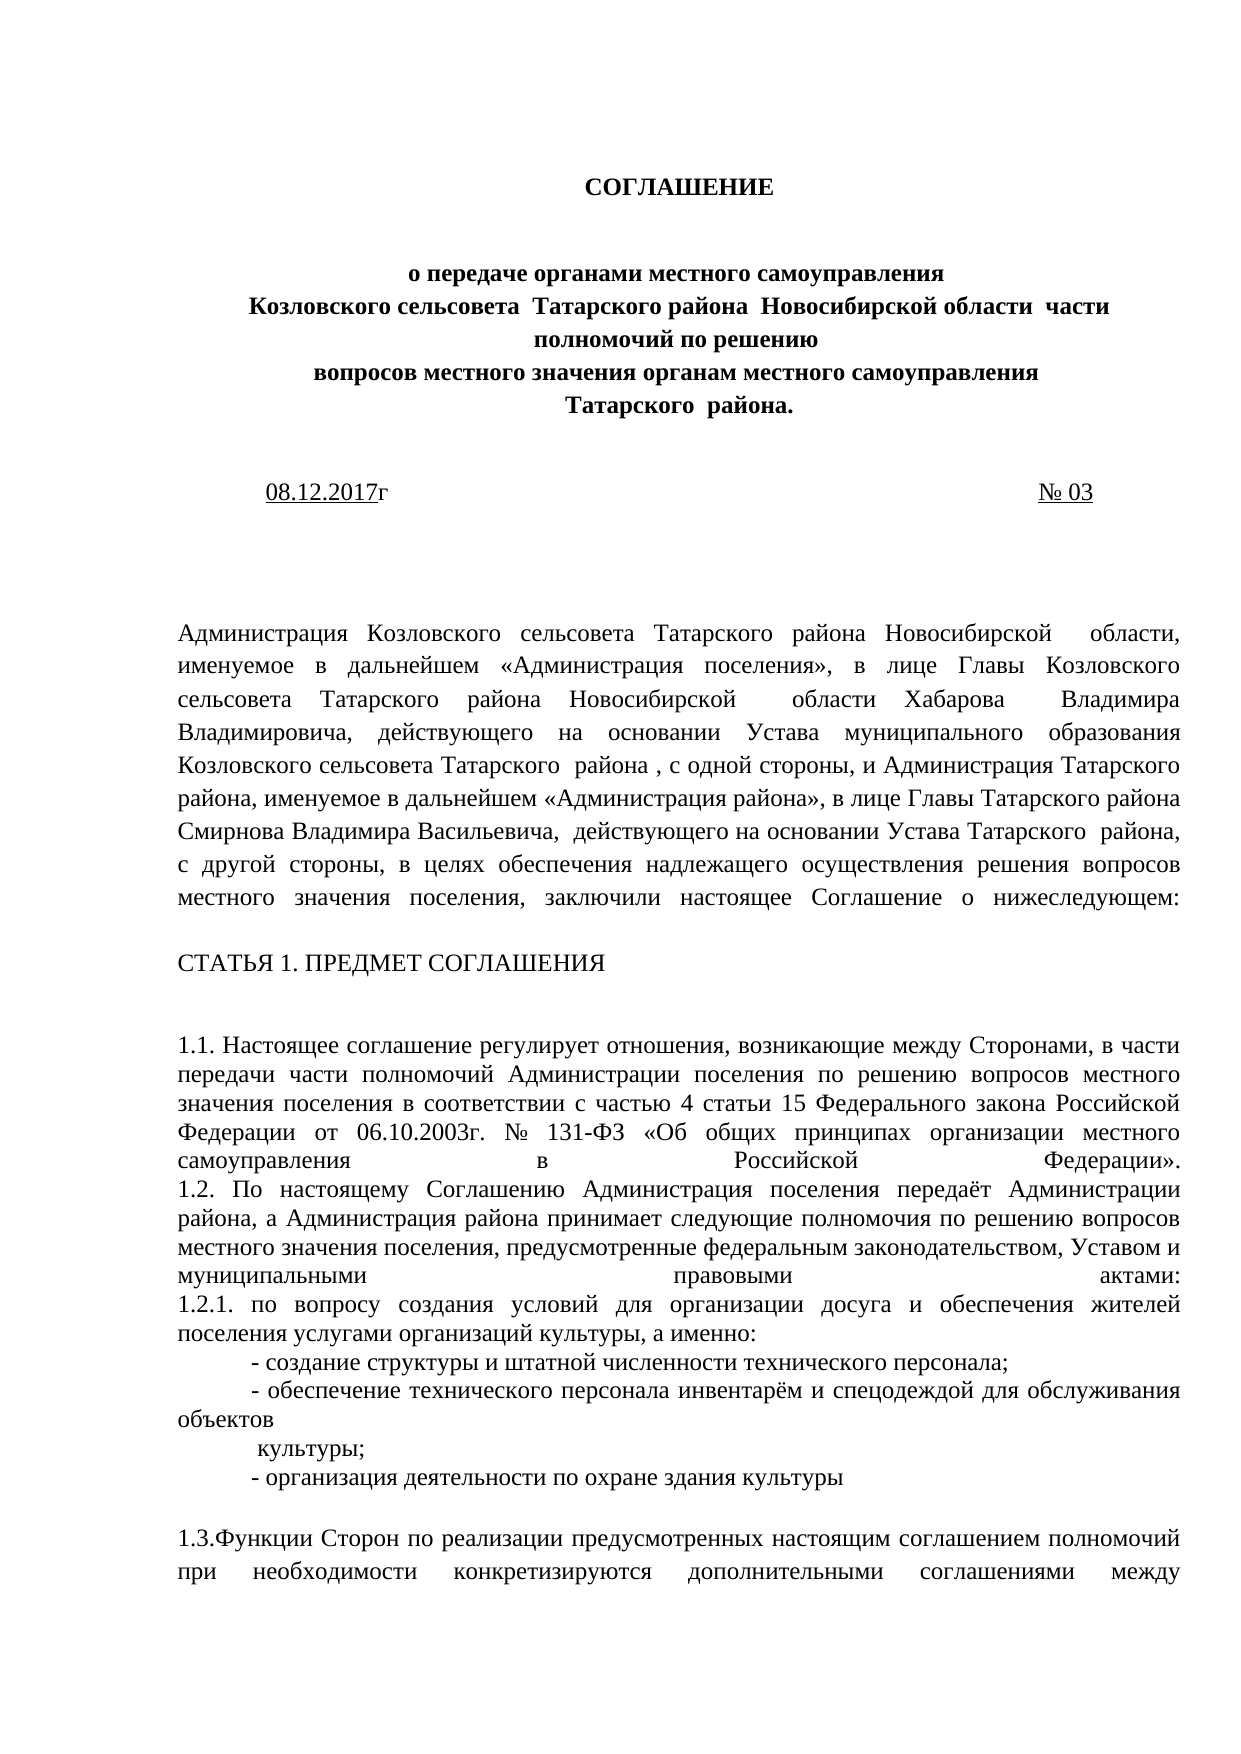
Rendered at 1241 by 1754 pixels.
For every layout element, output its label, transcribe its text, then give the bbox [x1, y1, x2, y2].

text Администрация Козловского сельсовета Татарского района Новосибирской области, именуемое в дальнейшем «Администрация поселения», в лице Главы Козловского сельсовета Татарского района Новосибирской области Хабарова Владимира Владимировича, действующего на основании Устава муниципального образования Козловского сельсовета Татарского района , с одной стороны, и Администрация Татарского района, именуемое в дальнейшем «Администрация района», в лице Главы Татарского района Смирнова Владимира Васильевича, действующего на основании Устава Татарского района, с другой стороны, в целях обеспечения надлежащего осуществления решения вопросов местного значения поселения, заключили настоящее Соглашение о нижеследующем: СТАТЬЯ 1. ПРЕДМЕТ СОГЛАШЕНИЯ [177, 584, 1181, 977]
text СОГЛАШЕНИЕ [177, 172, 1181, 233]
text 08.12.2017г № 03 [177, 444, 1181, 506]
text - создание структуры и штатной численности технического персонала; [177, 1347, 1181, 1375]
text - организация деятельности по охране здания культуры [177, 1462, 1181, 1490]
text - обеспечение технического персонала инвентарём и спецодеждой для обслуживания объектов [177, 1375, 1181, 1433]
text о передаче органами местного самоуправления Козловского сельсовета Татарского района Новосибирской области части полномочий по решению вопросов местного значения органам местного самоуправления Татарского района. [177, 258, 1181, 419]
text 1.1. Настоящее соглашение регулирует отношения, возникающие между Сторонами, в части передачи части полномочий Администрации поселения по решению вопросов местного значения поселения в соответствии с частью 4 статьи 15 Федерального закона Российской Федерации от 06.10.2003г. № 131-ФЗ «Об общих принципах организации местного самоуправления в Российской Федерации». 1.2. По настоящему Соглашению Администрация поселения передаёт Администрации района, а Администрация района принимает следующие полномочия по решению вопросов местного значения поселения, предусмотренные федеральным законодательством, Уставом и муниципальными правовыми актами: 1.2.1. по вопросу создания условий для организации досуга и обеспечения жителей поселения услугами организаций культуры, а именно: [177, 1002, 1181, 1347]
text культуры; [177, 1433, 1181, 1462]
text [177, 1490, 1181, 1585]
